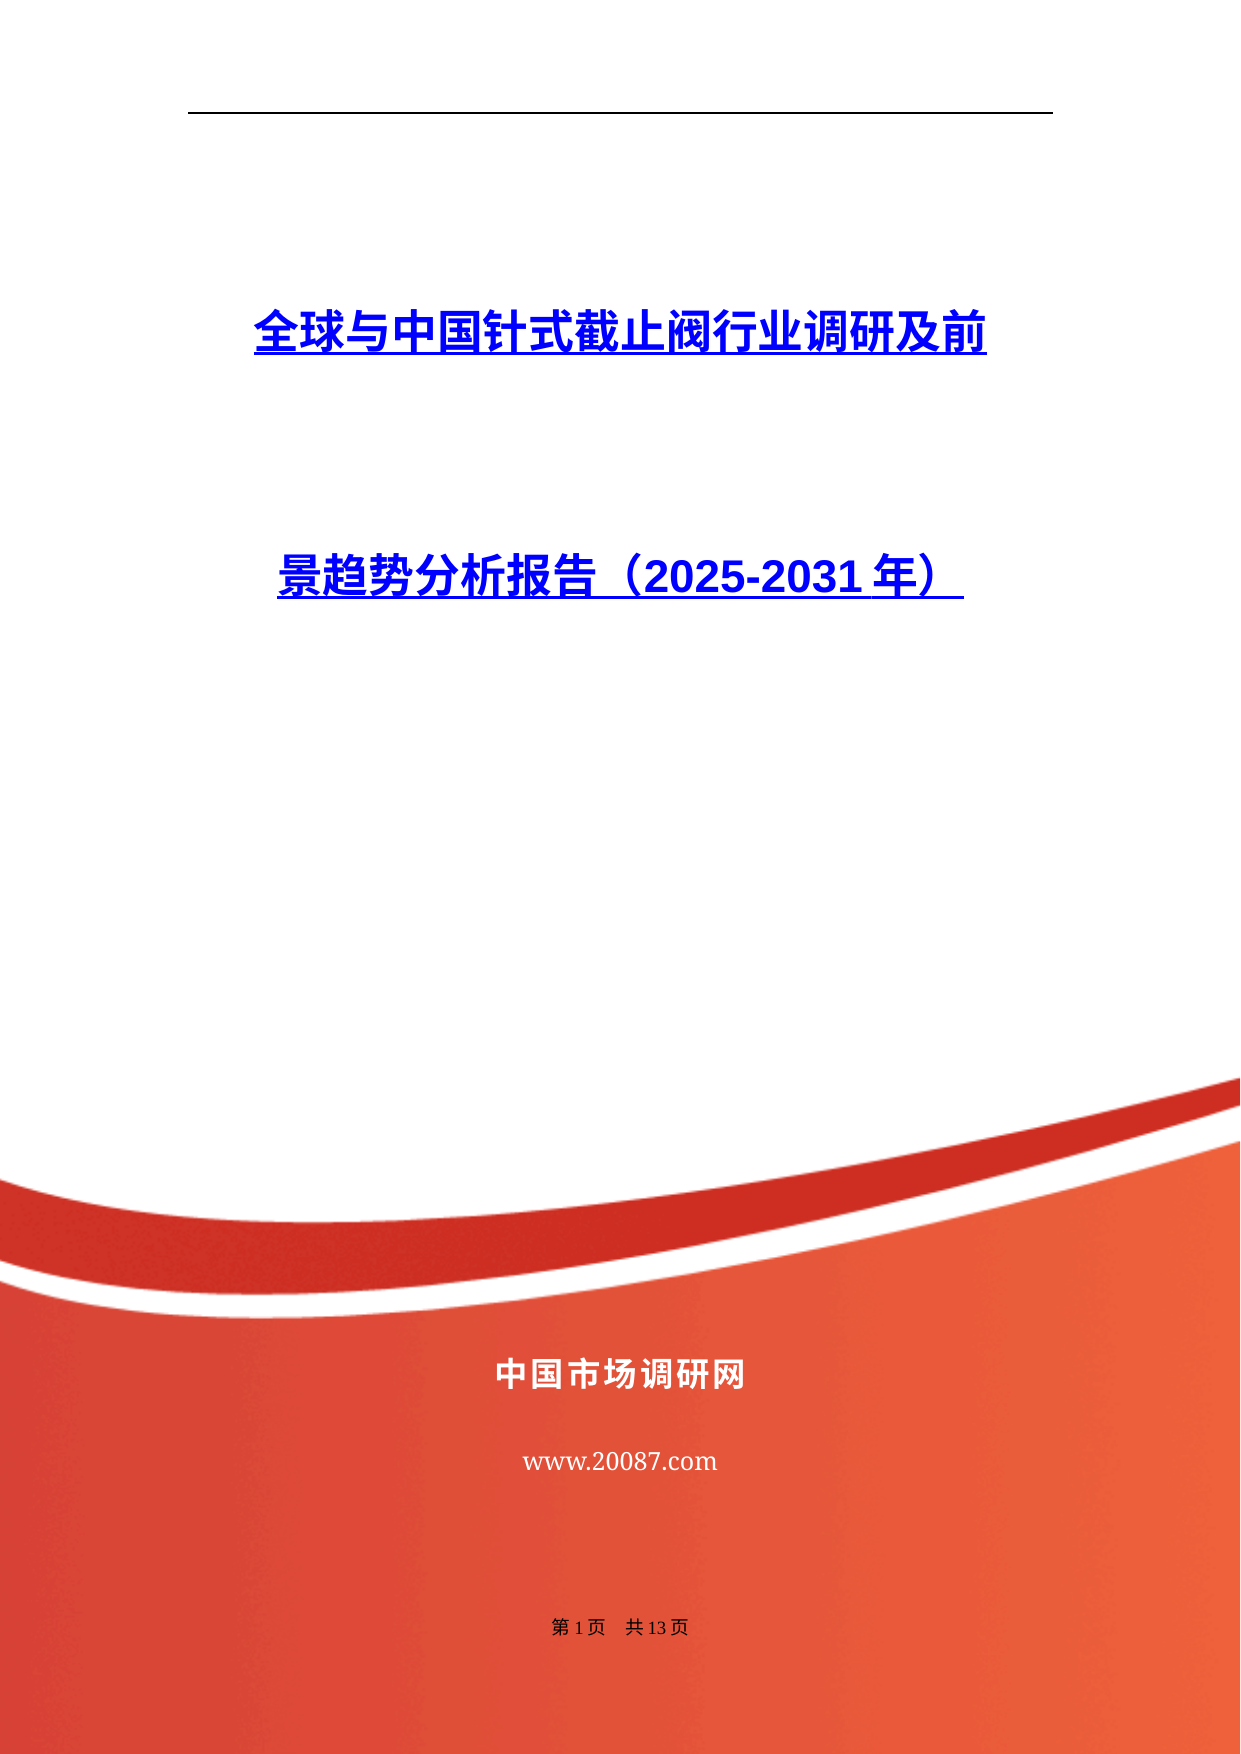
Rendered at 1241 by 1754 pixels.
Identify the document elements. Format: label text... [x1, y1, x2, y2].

subtitle 中国市场调研网 [187, 1339, 1053, 1404]
text www.20087.com [187, 1428, 1053, 1493]
table_header 全球与中国针式截止阀行业调研及前景趋势分析报告（2025-2031年） [188, 207, 1053, 773]
picture [0, 1006, 1241, 1754]
